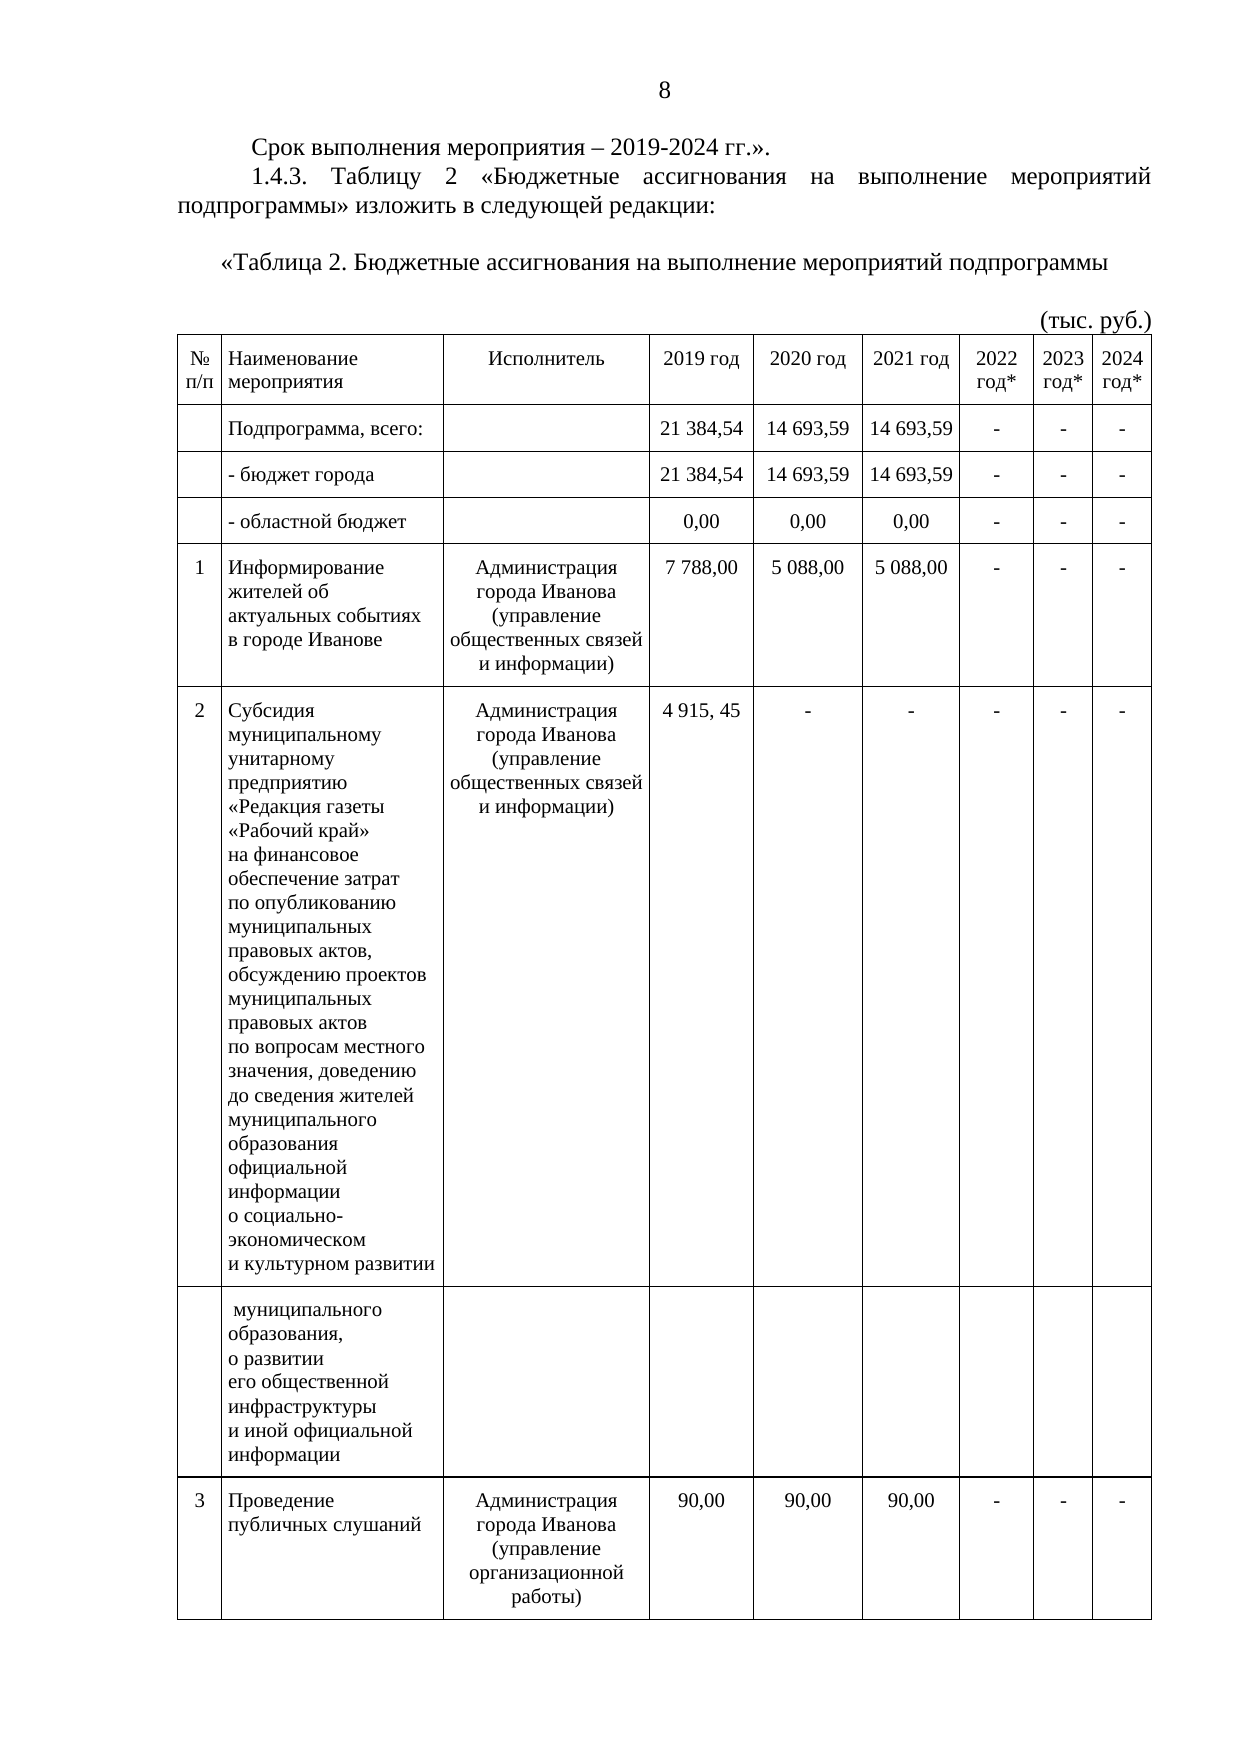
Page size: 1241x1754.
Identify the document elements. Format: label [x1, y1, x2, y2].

table_header [166, 133, 1196, 1620]
